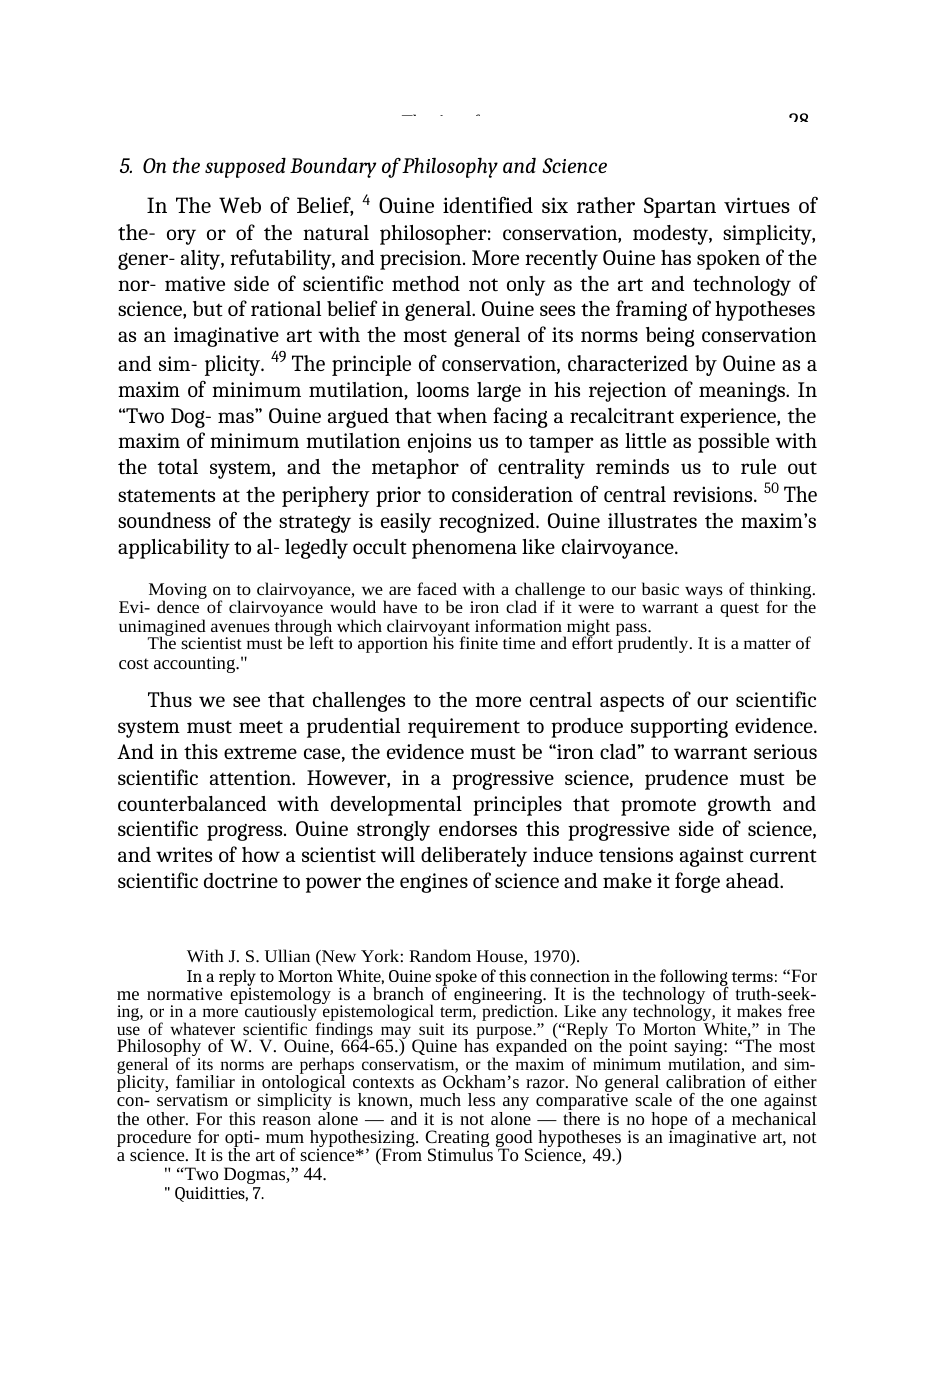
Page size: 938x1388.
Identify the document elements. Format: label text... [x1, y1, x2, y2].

list On the supposed Boundary of Philosophy and Science [119, 153, 831, 179]
text In The Web of Belief, 4 Ouine identified six rather Spartan virtues of the- ory or of the natural philosopher: conservation, modesty, simplicity, gener- ality, refutability, and precision. More recently Ouine has spoken of the nor- mative side of scientific method not only as the art and technology of science, but of rational belief in general. Ouine sees the framing of hypotheses as an imaginative art with the most general of its norms being conservation and sim- plicity. 49 The principle of conservation, characterized by Ouine as a maxim of minimum mutilation, looms large in his rejection of meanings. In “Two Dog- mas” Ouine argued that when facing a recalcitrant experience, the maxim of minimum mutilation enjoins us to tamper as little as possible with the total system, and the metaphor of centrality reminds us to rule out statements at the periphery prior to consideration of central revisions. 50 The soundness of the strategy is easily recognized. Ouine illustrates the maxim’s applicability to al- legedly occult phenomena like clairvoyance. [118, 191, 817, 560]
text The scientist must be left to apportion his finite time and effort prudently. It is a matter of [147, 636, 831, 653]
text " Quiditties, 7. [164, 1184, 831, 1203]
text cost accounting." [118, 653, 831, 673]
text With J. S. Ullian (New York: Random House, 1970). [187, 947, 831, 966]
text Thus we see that challenges to the more central aspects of our scientific system must meet a prudential requirement to produce supporting evidence. And in this extreme case, the evidence must be “iron clad” to warrant serious scientific attention. However, in a progressive science, prudence must be counterbalanced with developmental principles that promote growth and scientific progress. Ouine strongly endorses this progressive side of science, and writes of how a scientist will deliberately induce tensions against current scientific doctrine to power the engines of science and make it forge ahead. [117, 687, 817, 894]
text Moving on to clairvoyance, we are faced with a challenge to our basic ways of thinking. Evi- dence of clairvoyance would have to be iron clad if it were to warrant a quest for the unimagined avenues through which clairvoyant information might pass. [118, 581, 816, 636]
text " “Two Dogmas,” 44. [164, 1166, 831, 1184]
text In a reply to Morton White, Ouine spoke of this connection in the following terms: “For me normative epistemology is a branch of engineering. It is the technology of truth-seek- ing, or in a more cautiously epistemological term, prediction. Like any technology, it makes free use of whatever scientific findings may suit its purpose.” (“Reply To Morton White,” in The Philosophy of W. V. Ouine, 664-65.) Quine has expanded on the point saying: “The most general of its norms are perhaps conservatism, or the maxim of minimum mutilation, and sim- plicity, familiar in ontological contexts as Ockham’s razor. No general calibration of either con- servatism or simplicity is known, much less any comparative scale of the one against the other. For this reason alone — and it is not alone — there is no hope of a mechanical procedure for opti- mum hypothesizing. Creating good hypotheses is an imaginative art, not a science. It is the art of science*’ (From Stimulus To Science, 49.) [117, 967, 817, 1166]
